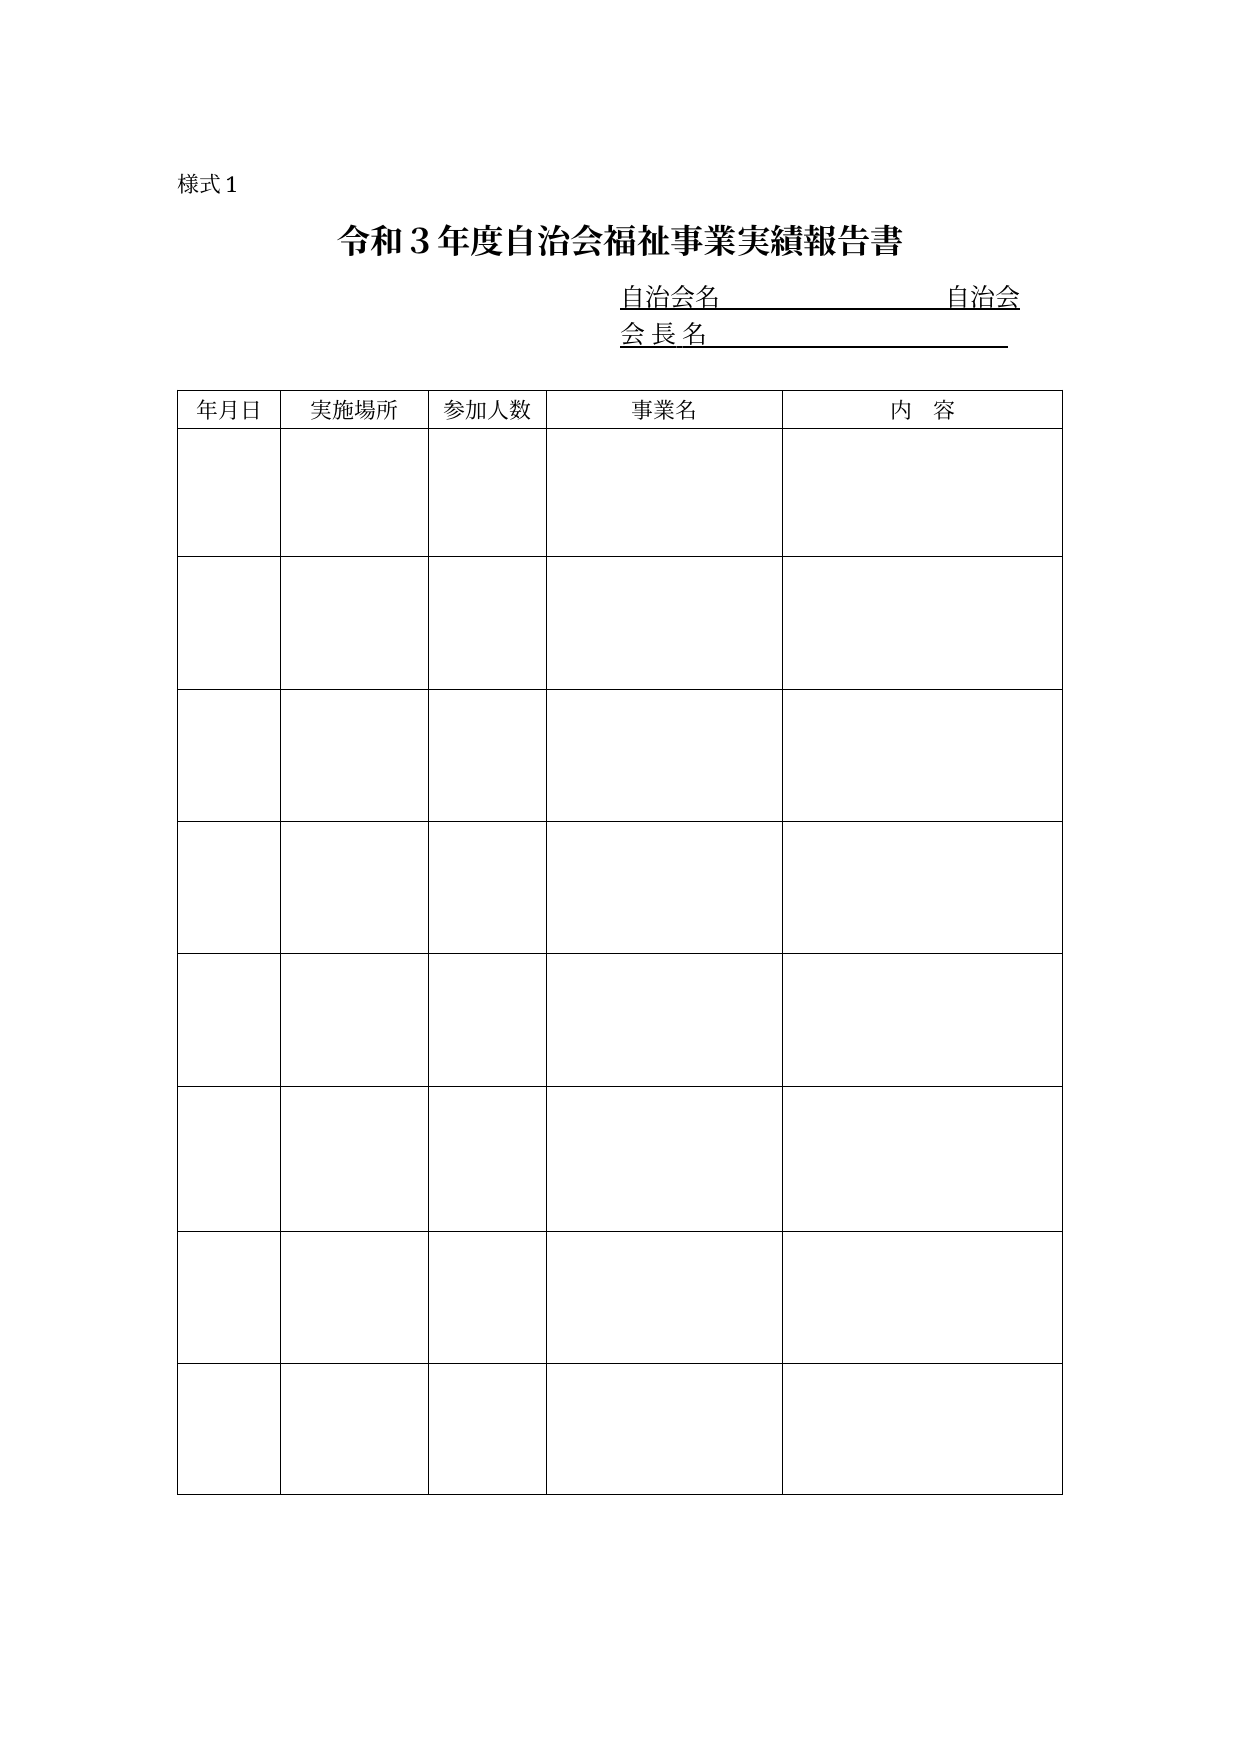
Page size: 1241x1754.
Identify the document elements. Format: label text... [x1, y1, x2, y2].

table_cell [281, 429, 428, 556]
table_header 事業名 [547, 391, 782, 428]
table_cell [281, 1232, 428, 1363]
table_cell [547, 429, 782, 556]
table_cell [178, 1364, 280, 1494]
table_cell [178, 429, 280, 556]
table_cell [547, 1087, 782, 1231]
table_header 年月日 [178, 391, 280, 428]
table_header 参加人数 [429, 391, 546, 428]
table_cell [429, 429, 546, 556]
table_cell [783, 822, 1062, 953]
table_cell [281, 1087, 428, 1231]
table_cell [547, 690, 782, 821]
table_cell [281, 557, 428, 689]
text 会長名 [620, 314, 1063, 352]
table_cell [281, 954, 428, 1086]
table_cell [783, 429, 1062, 556]
table_cell [429, 690, 546, 821]
table_cell [178, 822, 280, 953]
table_cell [178, 557, 280, 689]
table_cell [178, 690, 280, 821]
table_cell [178, 1087, 280, 1231]
text 自治会名 自治会 [620, 277, 1063, 314]
table_cell [429, 1364, 546, 1494]
table_cell [783, 1232, 1062, 1363]
text 令和３年度自治会福祉事業実績報告書 [177, 202, 1063, 277]
text 様式1 [177, 164, 1063, 202]
table_cell [429, 822, 546, 953]
table_header 実施場所 [281, 391, 428, 428]
table_cell [547, 557, 782, 689]
table_cell [281, 822, 428, 953]
table_cell [547, 822, 782, 953]
table_cell [783, 690, 1062, 821]
table_cell [783, 954, 1062, 1086]
table_cell [281, 690, 428, 821]
table_cell [783, 1364, 1062, 1494]
table_cell [178, 954, 280, 1086]
table_header 内 容 [783, 391, 1062, 428]
table_cell [547, 954, 782, 1086]
table_cell [429, 954, 546, 1086]
table_cell [547, 1232, 782, 1363]
table_cell [281, 1364, 428, 1494]
table_cell [429, 1087, 546, 1231]
table_cell [783, 1087, 1062, 1231]
table_cell [429, 557, 546, 689]
table_cell [547, 1364, 782, 1494]
table_cell [178, 1232, 280, 1363]
table_cell [429, 1232, 546, 1363]
table_cell [783, 557, 1062, 689]
